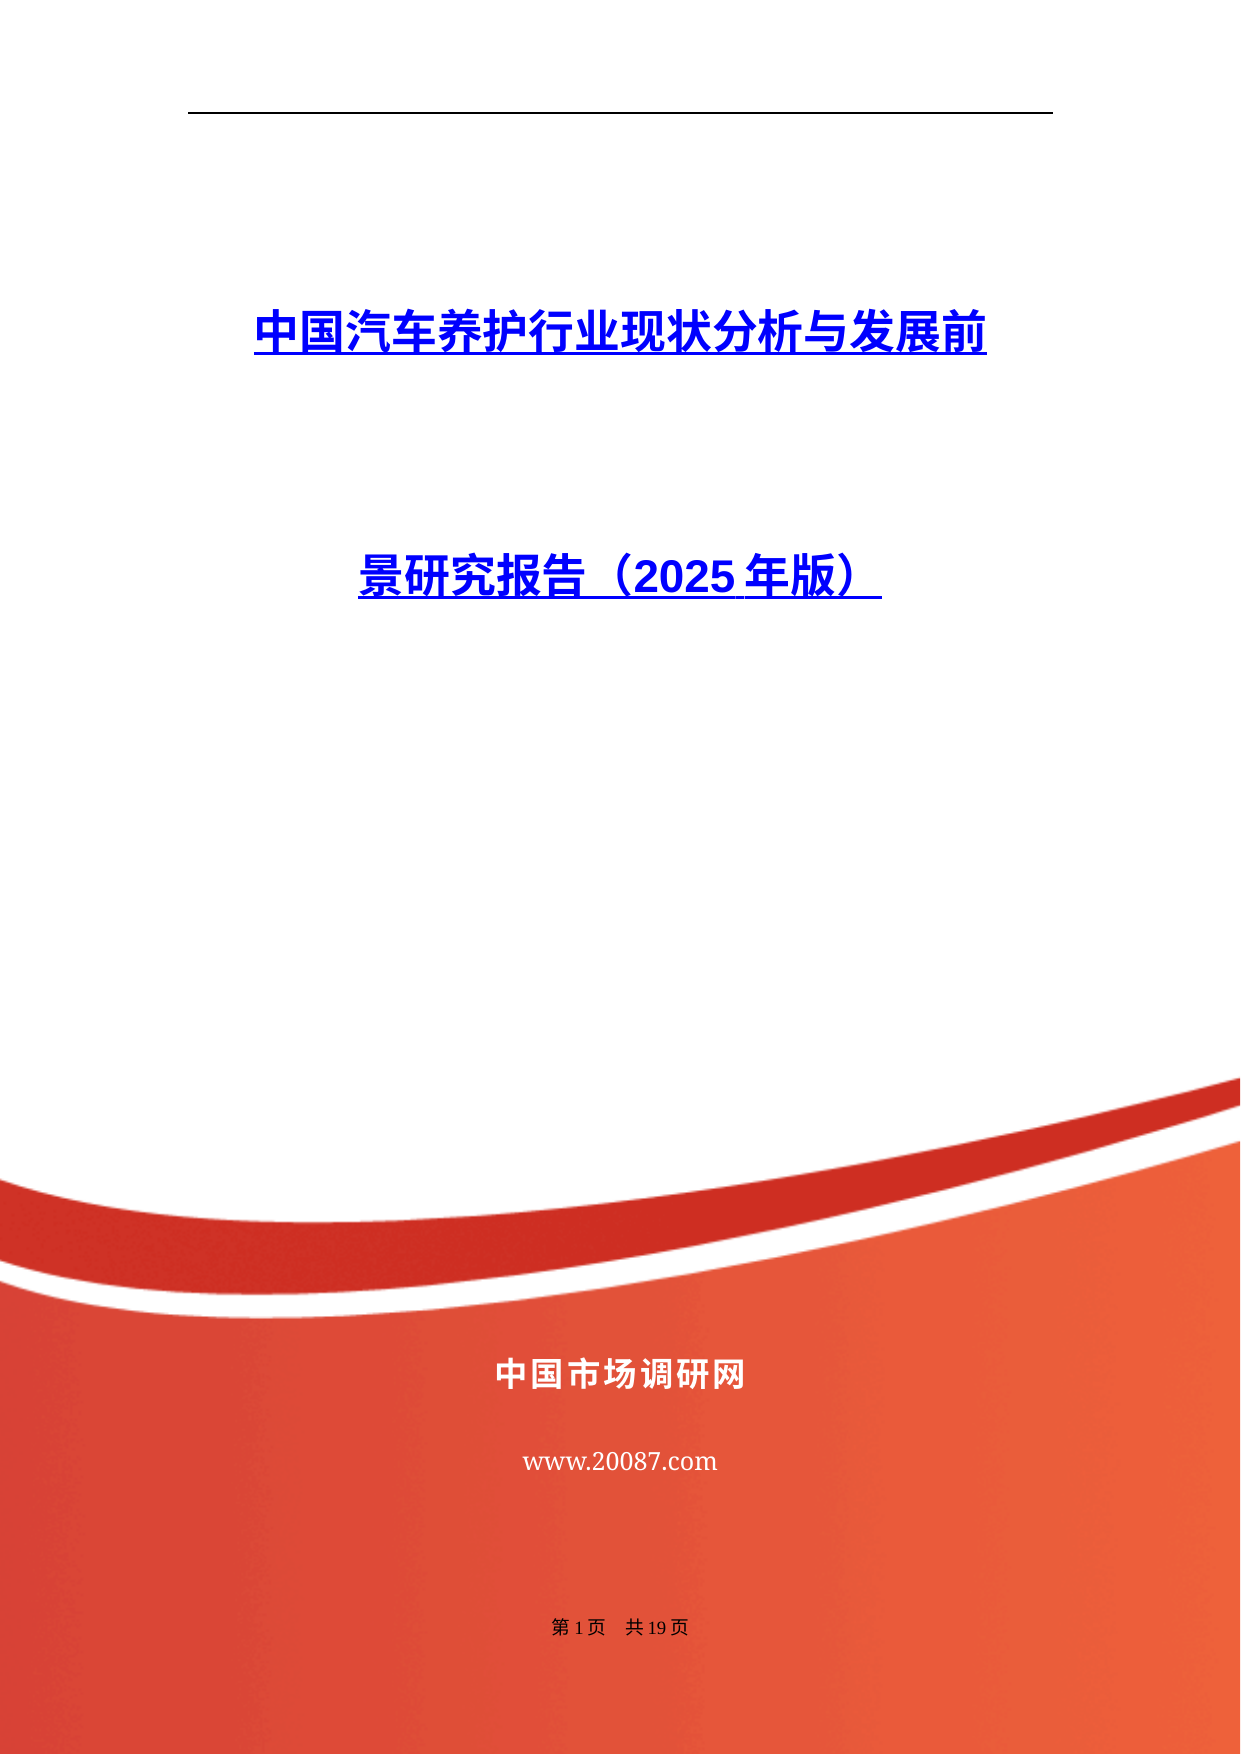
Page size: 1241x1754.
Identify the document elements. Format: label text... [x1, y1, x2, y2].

text www.20087.com [187, 1428, 1053, 1493]
subtitle 中国市场调研网 [187, 1339, 1053, 1404]
picture [0, 1006, 1241, 1754]
table_header 中国汽车养护行业现状分析与发展前景研究报告（2025年版） [188, 207, 1053, 773]
